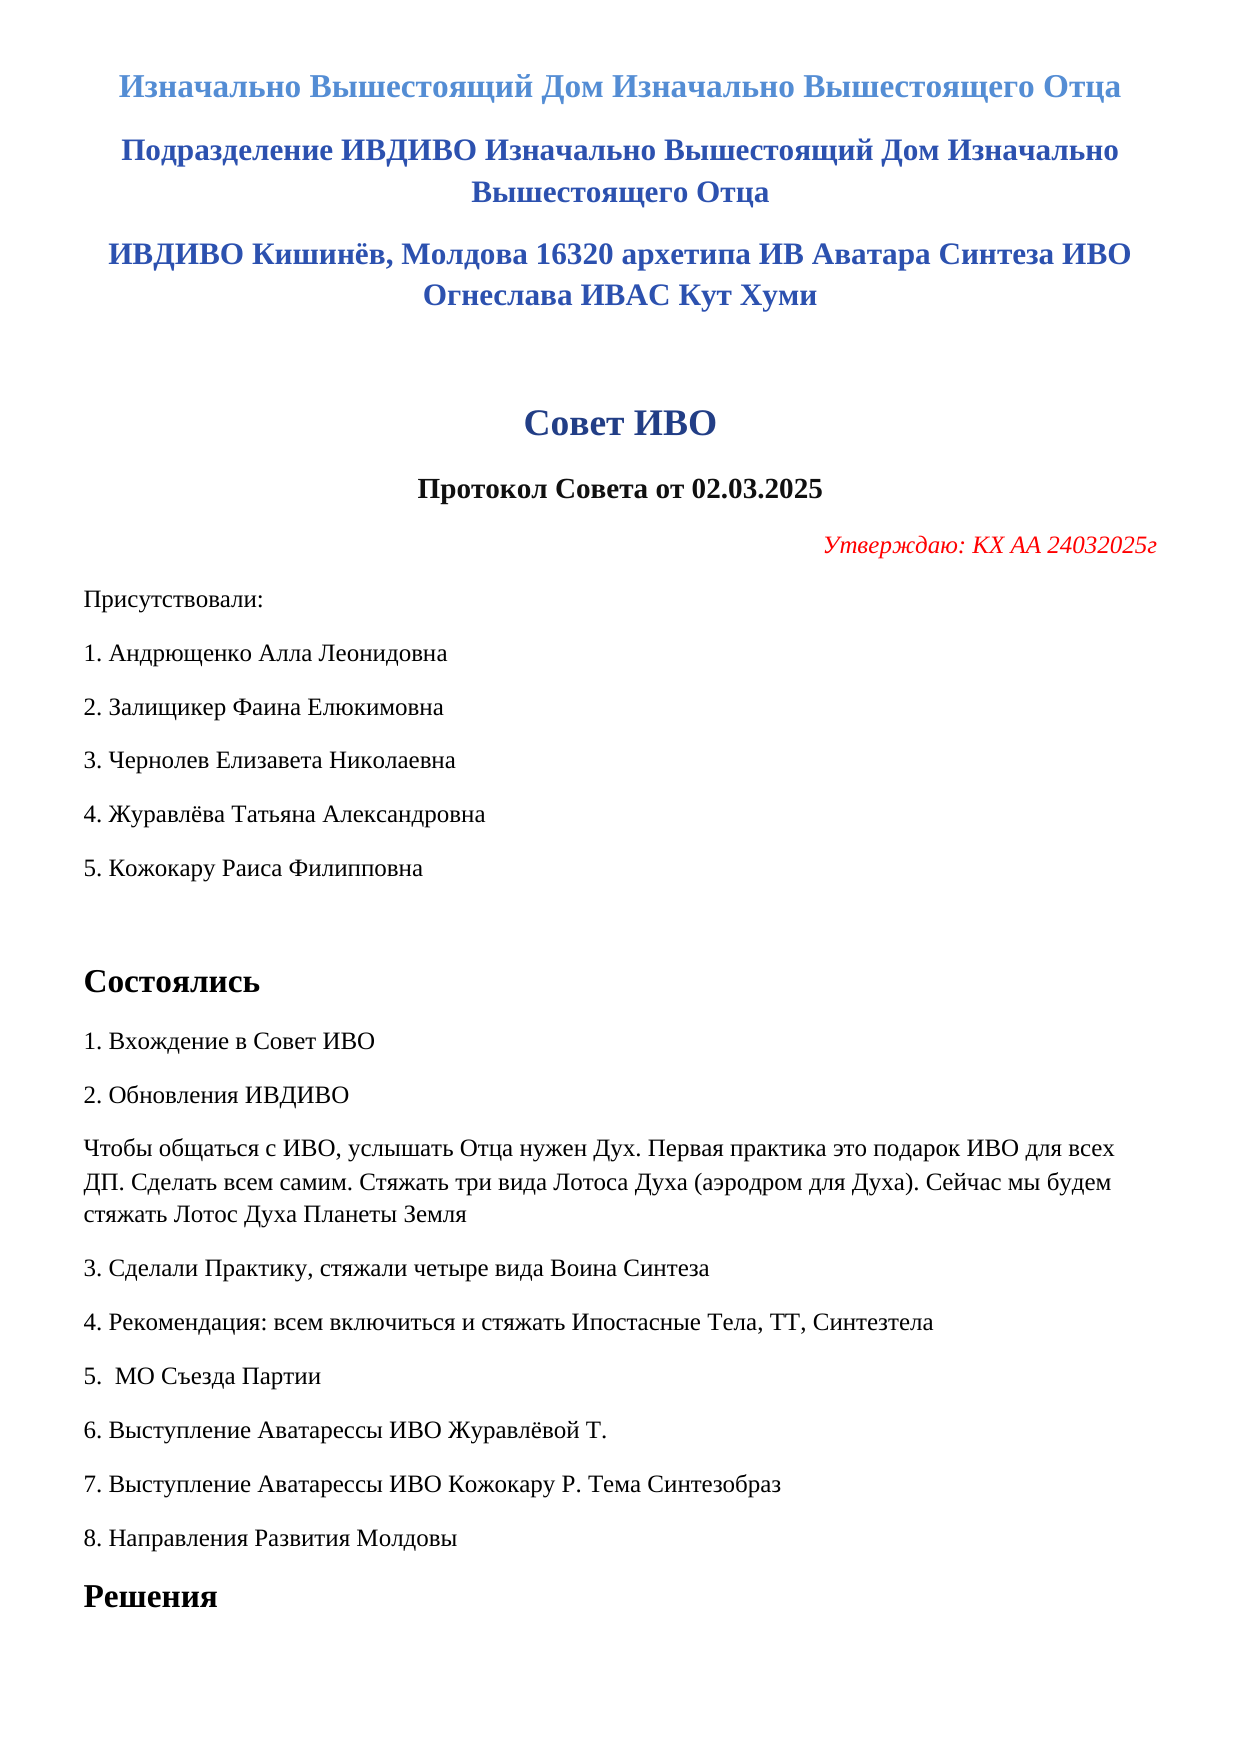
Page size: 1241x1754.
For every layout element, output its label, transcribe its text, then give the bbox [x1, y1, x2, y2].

text Чтобы общаться с ИВО, услышать Отца нужен Дух. Первая практика это подарок ИВО для всех ДП. Сделать всем самим. Стяжать три вида Лотоса Духа (аэродром для Духа). Сейчас мы будем стяжать Лотос Духа Планеты Земля [83, 1133, 1157, 1228]
text 5. МО Съезда Партии [83, 1361, 1157, 1390]
text Состоялись [83, 961, 1157, 999]
text Утверждаю: КХ АА 24032025г [83, 530, 1157, 559]
text 8. Направления Развития Молдовы [83, 1523, 1157, 1551]
text Совет ИВО [83, 400, 1157, 443]
text Присутствовали: [83, 584, 1157, 613]
text Подразделение ИВДИВО Изначально Вышестоящий Дом Изначально Вышестоящего Отца [83, 132, 1157, 209]
text 4. Рекомендация: всем включиться и стяжать Ипостасные Тела, ТТ, Синтезтела [83, 1307, 1157, 1336]
text 5. Кожокару Раиса Филипповна [83, 853, 1157, 882]
text 7. Выступление Аватарессы ИВО Кожокару Р. Тема Синтезобраз [83, 1469, 1157, 1498]
text 3. Сделали Практику, стяжали четыре вида Воина Синтеза [83, 1253, 1157, 1282]
text Протокол Совета от 02.03.2025 [83, 471, 1157, 504]
text 1. Вхождение в Совет ИВО [83, 1026, 1157, 1054]
text 2. Обновления ИВДИВО [83, 1080, 1157, 1108]
text 6. Выступление Аватарессы ИВО Журавлёвой Т. [83, 1415, 1157, 1444]
text Изначально Вышестоящий Дом Изначально Вышестоящего Отца [83, 67, 1157, 105]
text 3. Чернолев Елизавета Николаевна [83, 746, 1157, 774]
text 1. Андрющенко Алла Леонидовна [83, 638, 1157, 667]
text 2. Залищикер Фаина Елюкимовна [83, 692, 1157, 720]
text ИВДИВО Кишинёв, Молдова 16320 архетипа ИВ Аватара Синтеза ИВО Огнеслава ИВАС Кут Хуми [83, 235, 1157, 312]
text Решения [83, 1577, 1157, 1615]
text 4. Журавлёва Татьяна Александровна [83, 799, 1157, 828]
